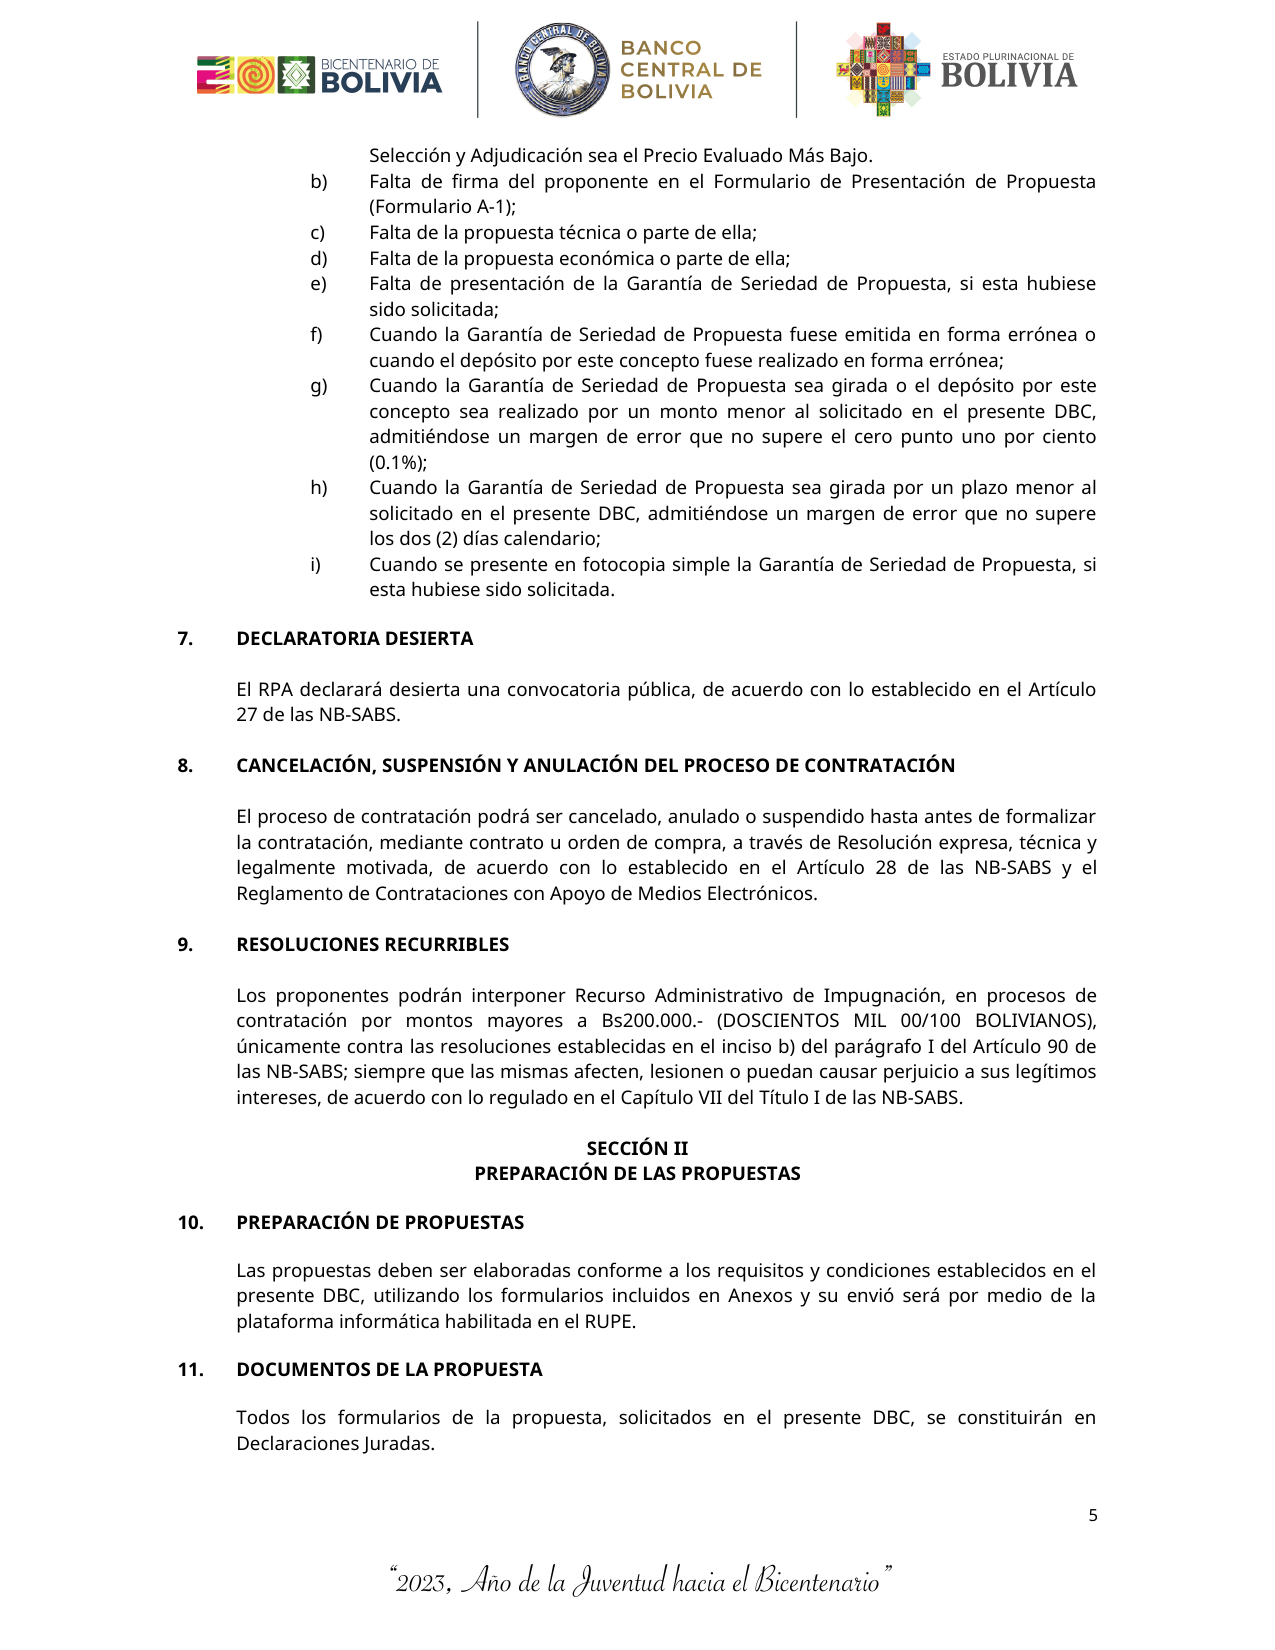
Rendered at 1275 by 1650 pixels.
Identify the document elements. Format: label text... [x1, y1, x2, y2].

list Falta de la propuesta técnica o parte de ella; [310, 219, 1098, 245]
subtitle PREPARACIÓN DE PROPUESTAS [177, 1209, 1098, 1234]
text Las propuestas deben ser elaboradas conforme a los requisitos y condiciones establecidos en el presente DBC, utilizando los formularios incluidos en Anexos y su envió será por medio de la plataforma informática habilitada en el RUPE. [236, 1257, 1098, 1334]
subtitle DECLARATORIA DESIERTA [177, 625, 1098, 650]
subtitle RESOLUCIONES RECURRIBLES [177, 931, 1098, 957]
text SECCIÓN II [177, 1135, 1098, 1161]
text Los proponentes podrán interponer Recurso Administrativo de Impugnación, en procesos de contratación por montos mayores a Bs200.000.- (DOSCIENTOS MIL 00/100 BOLIVIANOS), únicamente contra las resoluciones establecidas en el inciso b) del parágrafo I del Artículo 90 de las NB-SABS; siempre que las mismas afecten, lesionen o puedan causar perjuicio a sus legítimos intereses, de acuerdo con lo regulado en el Capítulo VII del Título I de las NB-SABS. [177, 982, 1098, 1110]
text PREPARACIÓN DE LAS PROPUESTAS [177, 1161, 1098, 1186]
list Cuando se presente en fotocopia simple la Garantía de Seriedad de Propuesta, si esta hubiese sido solicitada. [310, 551, 1098, 602]
list Cuando la Garantía de Seriedad de Propuesta sea girada por un plazo menor al solicitado en el presente DBC, admitiéndose un margen de error que no supere los dos (2) días calendario; [310, 474, 1098, 551]
text El RPA declarará desierta una convocatoria pública, de acuerdo con lo establecido en el Artículo 27 de las NB-SABS. [236, 676, 1098, 727]
list Falta de firma del proponente en el Formulario de Presentación de Propuesta (Formulario A-1); [310, 168, 1098, 219]
subtitle CANCELACIÓN, SUSPENSIÓN Y ANULACIÓN DEL PROCESO DE CONTRATACIÓN [177, 752, 1098, 778]
list Falta de presentación de la Garantía de Seriedad de Propuesta, si esta hubiese sido solicitada; [310, 270, 1098, 321]
text Todos los formularios de la propuesta, solicitados en el presente DBC, se constituirán en Declaraciones Juradas. [236, 1405, 1098, 1456]
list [310, 143, 1098, 168]
subtitle DOCUMENTOS de la propuesta [177, 1356, 1098, 1382]
picture [3, 1552, 1275, 1615]
text El proceso de contratación podrá ser cancelado, anulado o suspendido hasta antes de formalizar la contratación, mediante contrato u orden de compra, a través de Resolución expresa, técnica y legalmente motivada, de acuerdo con lo establecido en el Artículo 28 de las NB-SABS y el Reglamento de Contrataciones con Apoyo de Medios Electrónicos. [177, 803, 1098, 906]
picture [0, 5, 1275, 121]
list Cuando la Garantía de Seriedad de Propuesta sea girada o el depósito por este concepto sea realizado por un monto menor al solicitado en el presente DBC, admitiéndose un margen de error que no supere el cero punto uno por ciento (0.1%); [310, 372, 1098, 474]
list Cuando la Garantía de Seriedad de Propuesta fuese emitida en forma errónea o cuando el depósito por este concepto fuese realizado en forma errónea; [310, 321, 1098, 372]
list Falta de la propuesta económica o parte de ella; [310, 245, 1098, 270]
